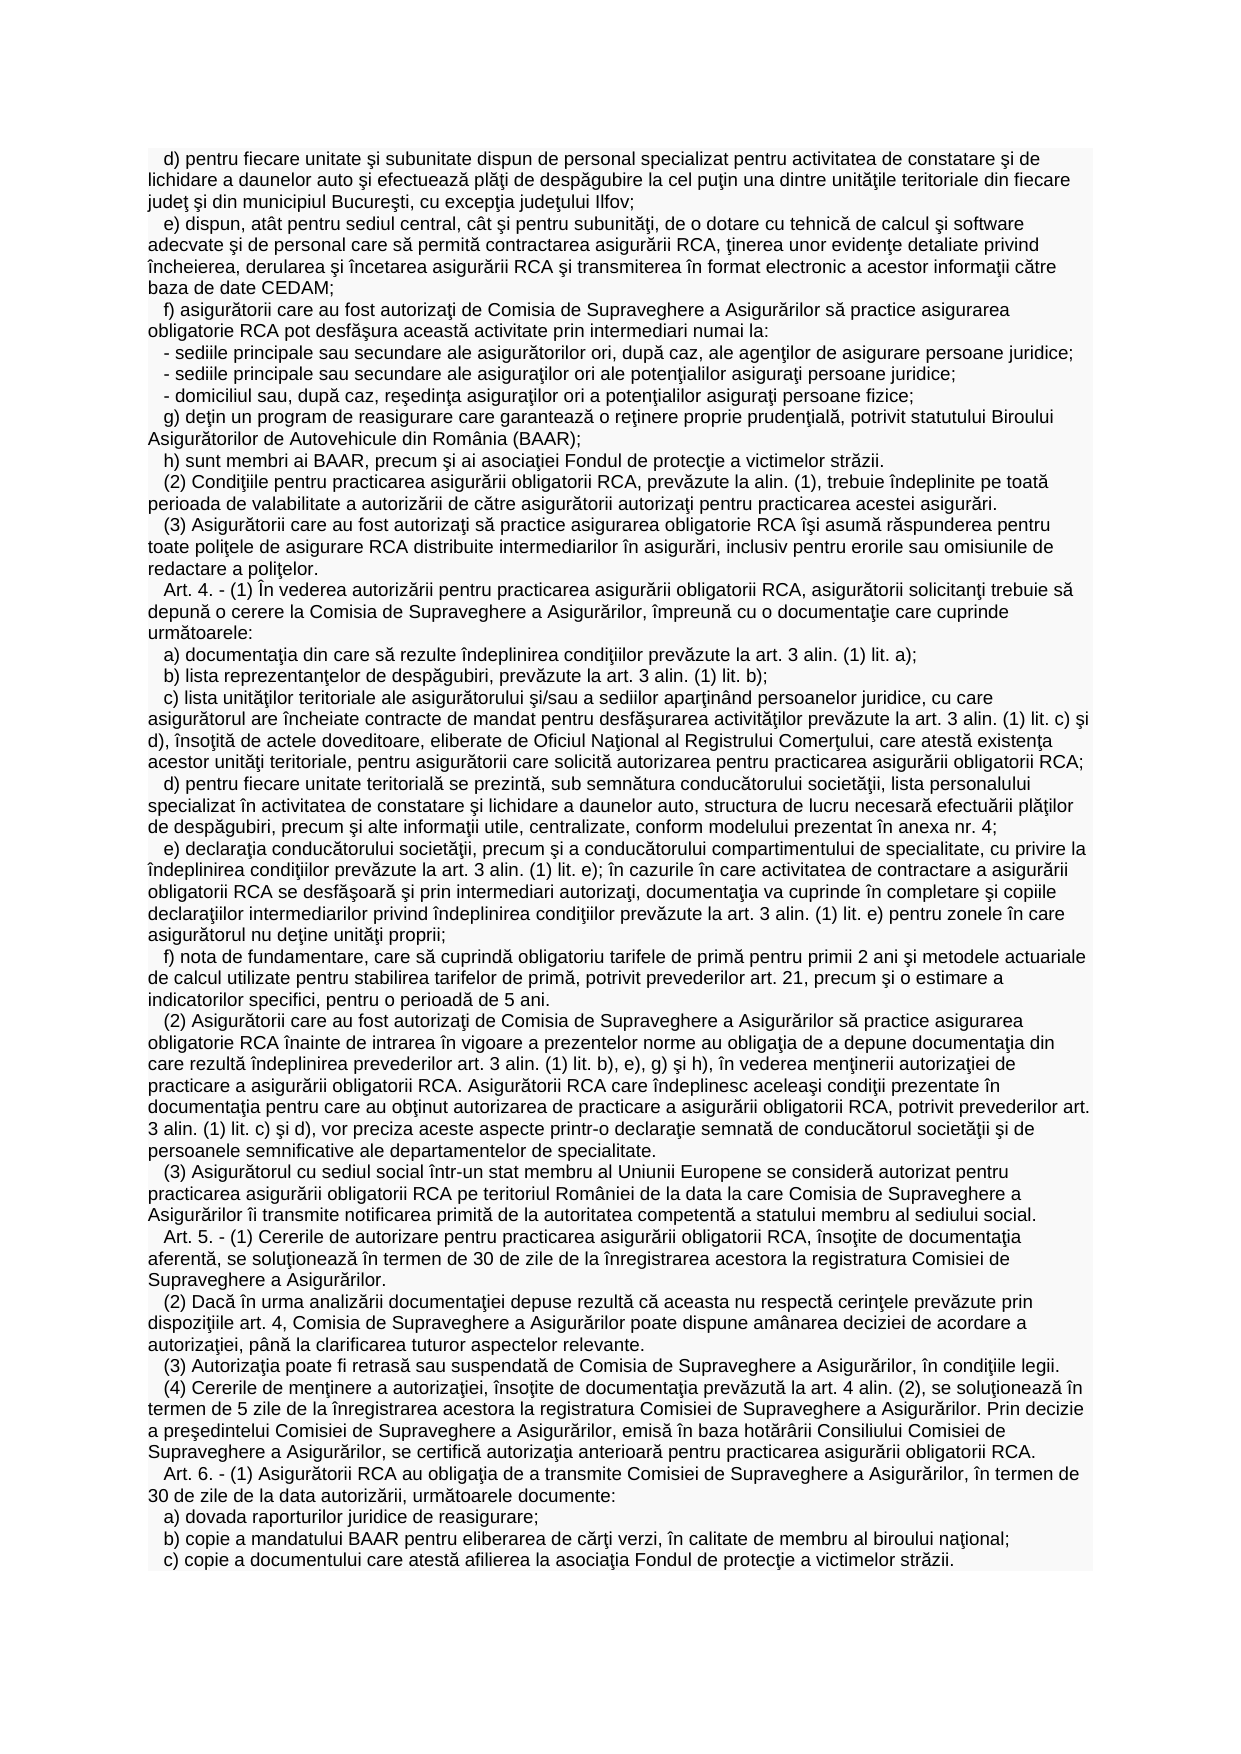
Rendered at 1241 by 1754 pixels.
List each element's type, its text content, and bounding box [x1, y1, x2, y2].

text c) copie a documentului care atestă afilierea la asociaţia Fondul de protecţie a victimelor străzii. [148, 1549, 1093, 1571]
text (3) Asigurătorii care au fost autorizaţi să practice asigurarea obligatorie RCA îşi asumă răspunderea pentru toate poliţele de asigurare RCA distribuite intermediarilor în asigurări, inclusiv pentru erorile sau omisiunile de redactare a poliţelor. [148, 514, 1093, 579]
text Art. 6. - (1) Asigurătorii RCA au obligaţia de a transmite Comisiei de Supraveghere a Asigurărilor, în termen de 30 de zile de la data autorizării, următoarele documente: [148, 1463, 1093, 1506]
text - sediile principale sau secundare ale asigurătorilor ori, după caz, ale agenţilor de asigurare persoane juridice; [148, 342, 1093, 363]
text d) pentru fiecare unitate teritorială se prezintă, sub semnătura conducătorului societăţii, lista personalului specializat în activitatea de constatare şi lichidare a daunelor auto, structura de lucru necesară efectuării plăţilor de despăgubiri, precum şi alte informaţii utile, centralizate, conform modelului prezentat în anexa nr. 4; [148, 773, 1093, 838]
text a) documentaţia din care să rezulte îndeplinirea condiţiilor prevăzute la art. 3 alin. (1) lit. a); [148, 643, 1093, 665]
text (2) Condiţiile pentru practicarea asigurării obligatorii RCA, prevăzute la alin. (1), trebuie îndeplinite pe toată perioada de valabilitate a autorizării de către asigurătorii autorizaţi pentru practicarea acestei asigurări. [148, 471, 1093, 514]
text (4) Cererile de menţinere a autorizaţiei, însoţite de documentaţia prevăzută la art. 4 alin. (2), se soluţionează în termen de 5 zile de la înregistrarea acestora la registratura Comisiei de Supraveghere a Asigurărilor. Prin decizie a preşedintelui Comisiei de Supraveghere a Asigurărilor, emisă în baza hotărârii Consiliului Comisiei de Supraveghere a Asigurărilor, se certifică autorizaţia anterioară pentru practicarea asigurării obligatorii RCA. [148, 1377, 1093, 1463]
text (2) Dacă în urma analizării documentaţiei depuse rezultă că aceasta nu respectă cerinţele prevăzute prin dispoziţiile art. 4, Comisia de Supraveghere a Asigurărilor poate dispune amânarea deciziei de acordare a autorizaţiei, până la clarificarea tuturor aspectelor relevante. [148, 1290, 1093, 1355]
text h) sunt membri ai BAAR, precum şi ai asociaţiei Fondul de protecţie a victimelor străzii. [148, 449, 1093, 471]
text f) nota de fundamentare, care să cuprindă obligatoriu tarifele de primă pentru primii 2 ani şi metodele actuariale de calcul utilizate pentru stabilirea tarifelor de primă, potrivit prevederilor art. 21, precum şi o estimare a indicatorilor specifici, pentru o perioadă de 5 ani. [148, 945, 1093, 1010]
text d) pentru fiecare unitate şi subunitate dispun de personal specializat pentru activitatea de constatare şi de lichidare a daunelor auto şi efectuează plăţi de despăgubire la cel puţin una dintre unităţile teritoriale din fiecare judeţ şi din municipiul Bucureşti, cu excepţia judeţului Ilfov; [148, 148, 1093, 212]
text (2) Asigurătorii care au fost autorizaţi de Comisia de Supraveghere a Asigurărilor să practice asigurarea obligatorie RCA înainte de intrarea în vigoare a prezentelor norme au obligaţia de a depune documentaţia din care rezultă îndeplinirea prevederilor art. 3 alin. (1) lit. b), e), g) şi h), în vederea menţinerii autorizaţiei de practicare a asigurării obligatorii RCA. Asigurătorii RCA care îndeplinesc aceleaşi condiţii prezentate în documentaţia pentru care au obţinut autorizarea de practicare a asigurării obligatorii RCA, potrivit prevederilor art. 3 alin. (1) lit. c) şi d), vor preciza aceste aspecte printr-o declaraţie semnată de conducătorul societăţii şi de persoanele semnificative ale departamentelor de specialitate. [148, 1010, 1093, 1161]
text - sediile principale sau secundare ale asiguraţilor ori ale potenţialilor asiguraţi persoane juridice; [148, 363, 1093, 385]
text Art. 5. - (1) Cererile de autorizare pentru practicarea asigurării obligatorii RCA, însoţite de documentaţia aferentă, se soluţionează în termen de 30 de zile de la înregistrarea acestora la registratura Comisiei de Supraveghere a Asigurărilor. [148, 1226, 1093, 1290]
text (3) Autorizaţia poate fi retrasă sau suspendată de Comisia de Supraveghere a Asigurărilor, în condiţiile legii. [148, 1355, 1093, 1377]
text g) deţin un program de reasigurare care garantează o reţinere proprie prudenţială, potrivit statutului Biroului Asigurătorilor de Autovehicule din România (BAAR); [148, 406, 1093, 449]
text e) dispun, atât pentru sediul central, cât şi pentru subunităţi, de o dotare cu tehnică de calcul şi software adecvate şi de personal care să permită contractarea asigurării RCA, ţinerea unor evidenţe detaliate privind încheierea, derularea şi încetarea asigurării RCA şi transmiterea în format electronic a acestor informaţii către baza de date CEDAM; [148, 212, 1093, 298]
text e) declaraţia conducătorului societăţii, precum şi a conducătorului compartimentului de specialitate, cu privire la îndeplinirea condiţiilor prevăzute la art. 3 alin. (1) lit. e); în cazurile în care activitatea de contractare a asigurării obligatorii RCA se desfăşoară şi prin intermediari autorizaţi, documentaţia va cuprinde în completare şi copiile declaraţiilor intermediarilor privind îndeplinirea condiţiilor prevăzute la art. 3 alin. (1) lit. e) pentru zonele în care asigurătorul nu deţine unităţi proprii; [148, 838, 1093, 945]
text b) copie a mandatului BAAR pentru eliberarea de cărţi verzi, în calitate de membru al biroului naţional; [148, 1528, 1093, 1549]
text a) dovada raporturilor juridice de reasigurare; [148, 1506, 1093, 1528]
text c) lista unităţilor teritoriale ale asigurătorului şi/sau a sediilor aparţinând persoanelor juridice, cu care asigurătorul are încheiate contracte de mandat pentru desfăşurarea activităţilor prevăzute la art. 3 alin. (1) lit. c) şi d), însoţită de actele doveditoare, eliberate de Oficiul Naţional al Registrului Comerţului, care atestă existenţa acestor unităţi teritoriale, pentru asigurătorii care solicită autorizarea pentru practicarea asigurării obligatorii RCA; [148, 687, 1093, 773]
text b) lista reprezentanţelor de despăgubiri, prevăzute la art. 3 alin. (1) lit. b); [148, 665, 1093, 687]
text Art. 4. - (1) În vederea autorizării pentru practicarea asigurării obligatorii RCA, asigurătorii solicitanţi trebuie să depună o cerere la Comisia de Supraveghere a Asigurărilor, împreună cu o documentaţie care cuprinde următoarele: [148, 579, 1093, 643]
text - domiciliul sau, după caz, reşedinţa asiguraţilor ori a potenţialilor asiguraţi persoane fizice; [148, 385, 1093, 406]
text f) asigurătorii care au fost autorizaţi de Comisia de Supraveghere a Asigurărilor să practice asigurarea obligatorie RCA pot desfăşura această activitate prin intermediari numai la: [148, 298, 1093, 342]
text (3) Asigurătorul cu sediul social într-un stat membru al Uniunii Europene se consideră autorizat pentru practicarea asigurării obligatorii RCA pe teritoriul României de la data la care Comisia de Supraveghere a Asigurărilor îi transmite notificarea primită de la autoritatea competentă a statului membru al sediului social. [148, 1161, 1093, 1226]
